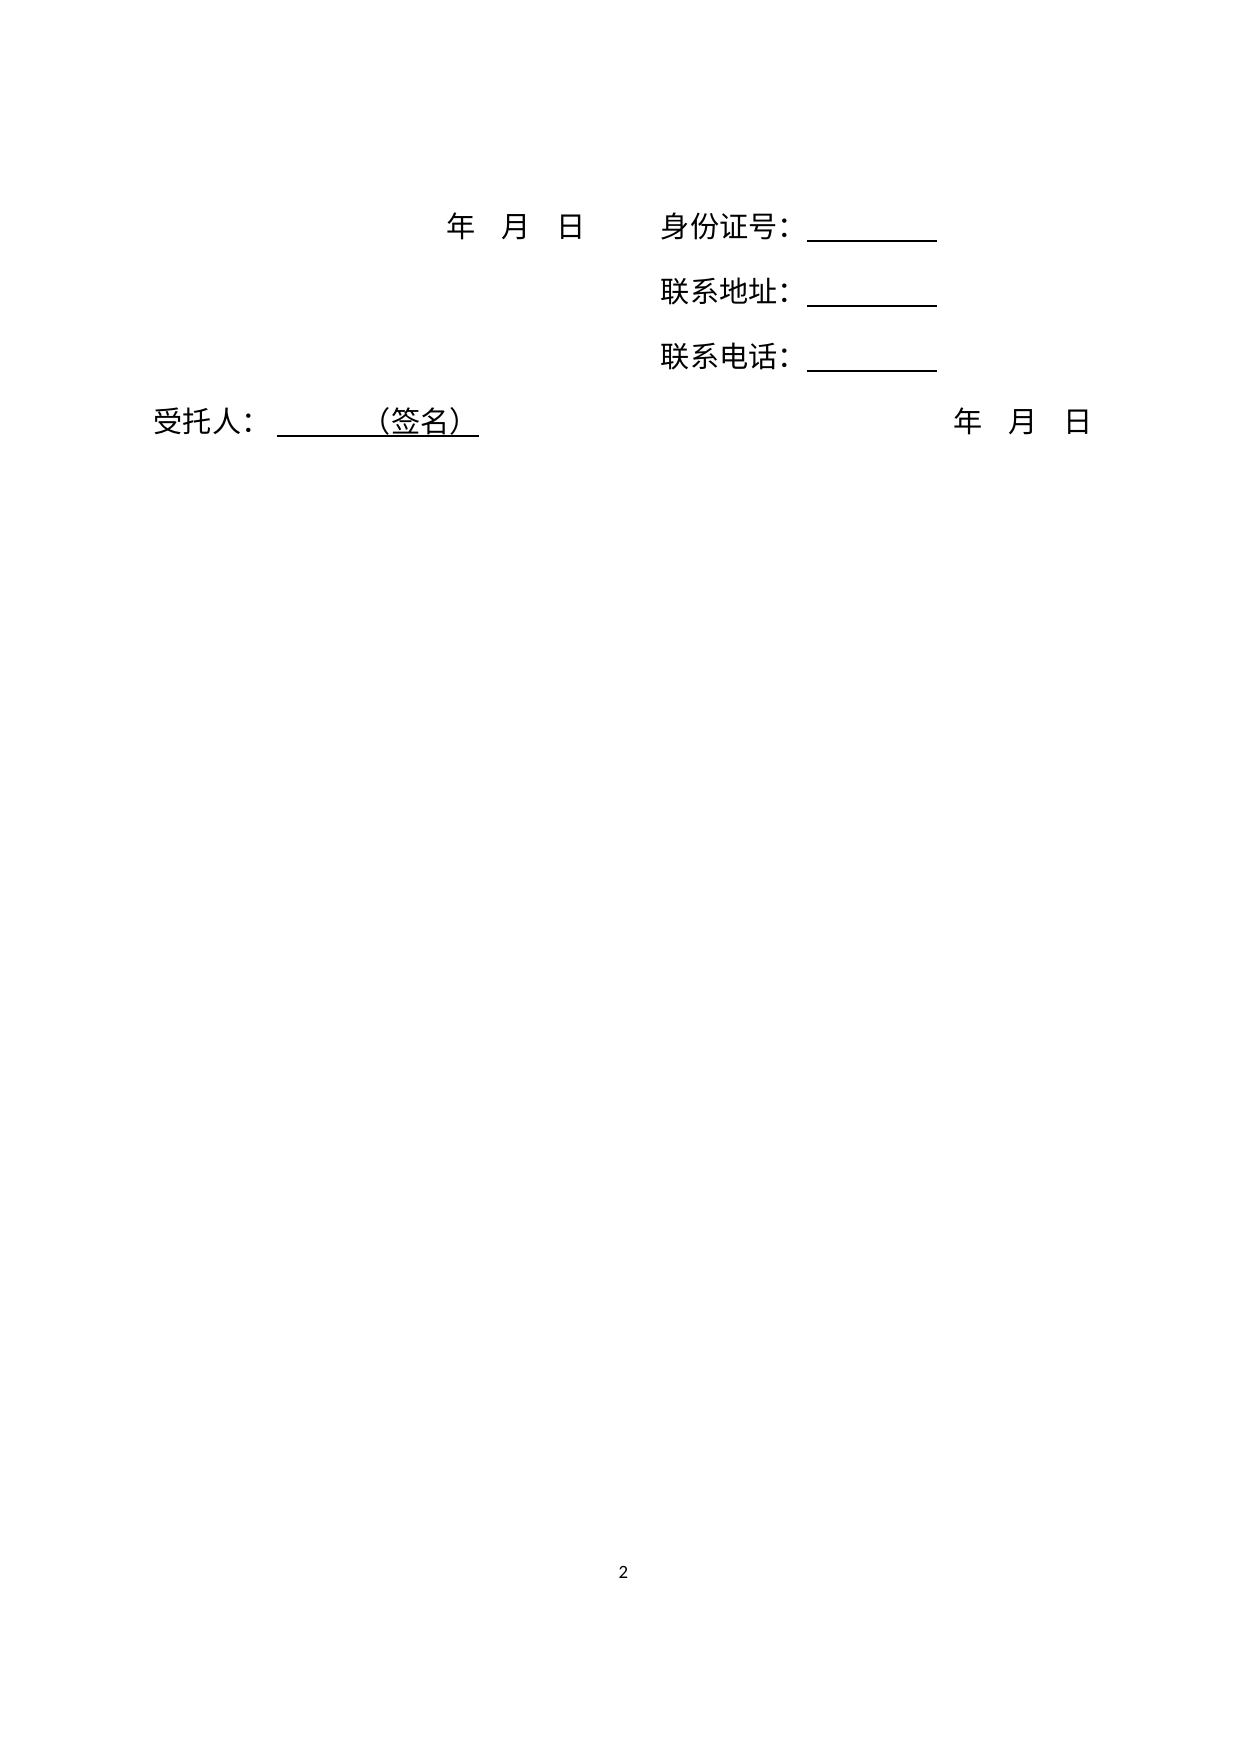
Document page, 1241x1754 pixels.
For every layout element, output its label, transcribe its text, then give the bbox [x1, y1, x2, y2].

text 年 月 日 [153, 192, 586, 257]
text 联系地址： [661, 257, 1092, 322]
text 身份证号： [661, 192, 1092, 257]
text 联系电话： [661, 322, 1092, 387]
text 年 月 日 [661, 387, 1092, 452]
text 受托人： （签名） [153, 387, 586, 452]
